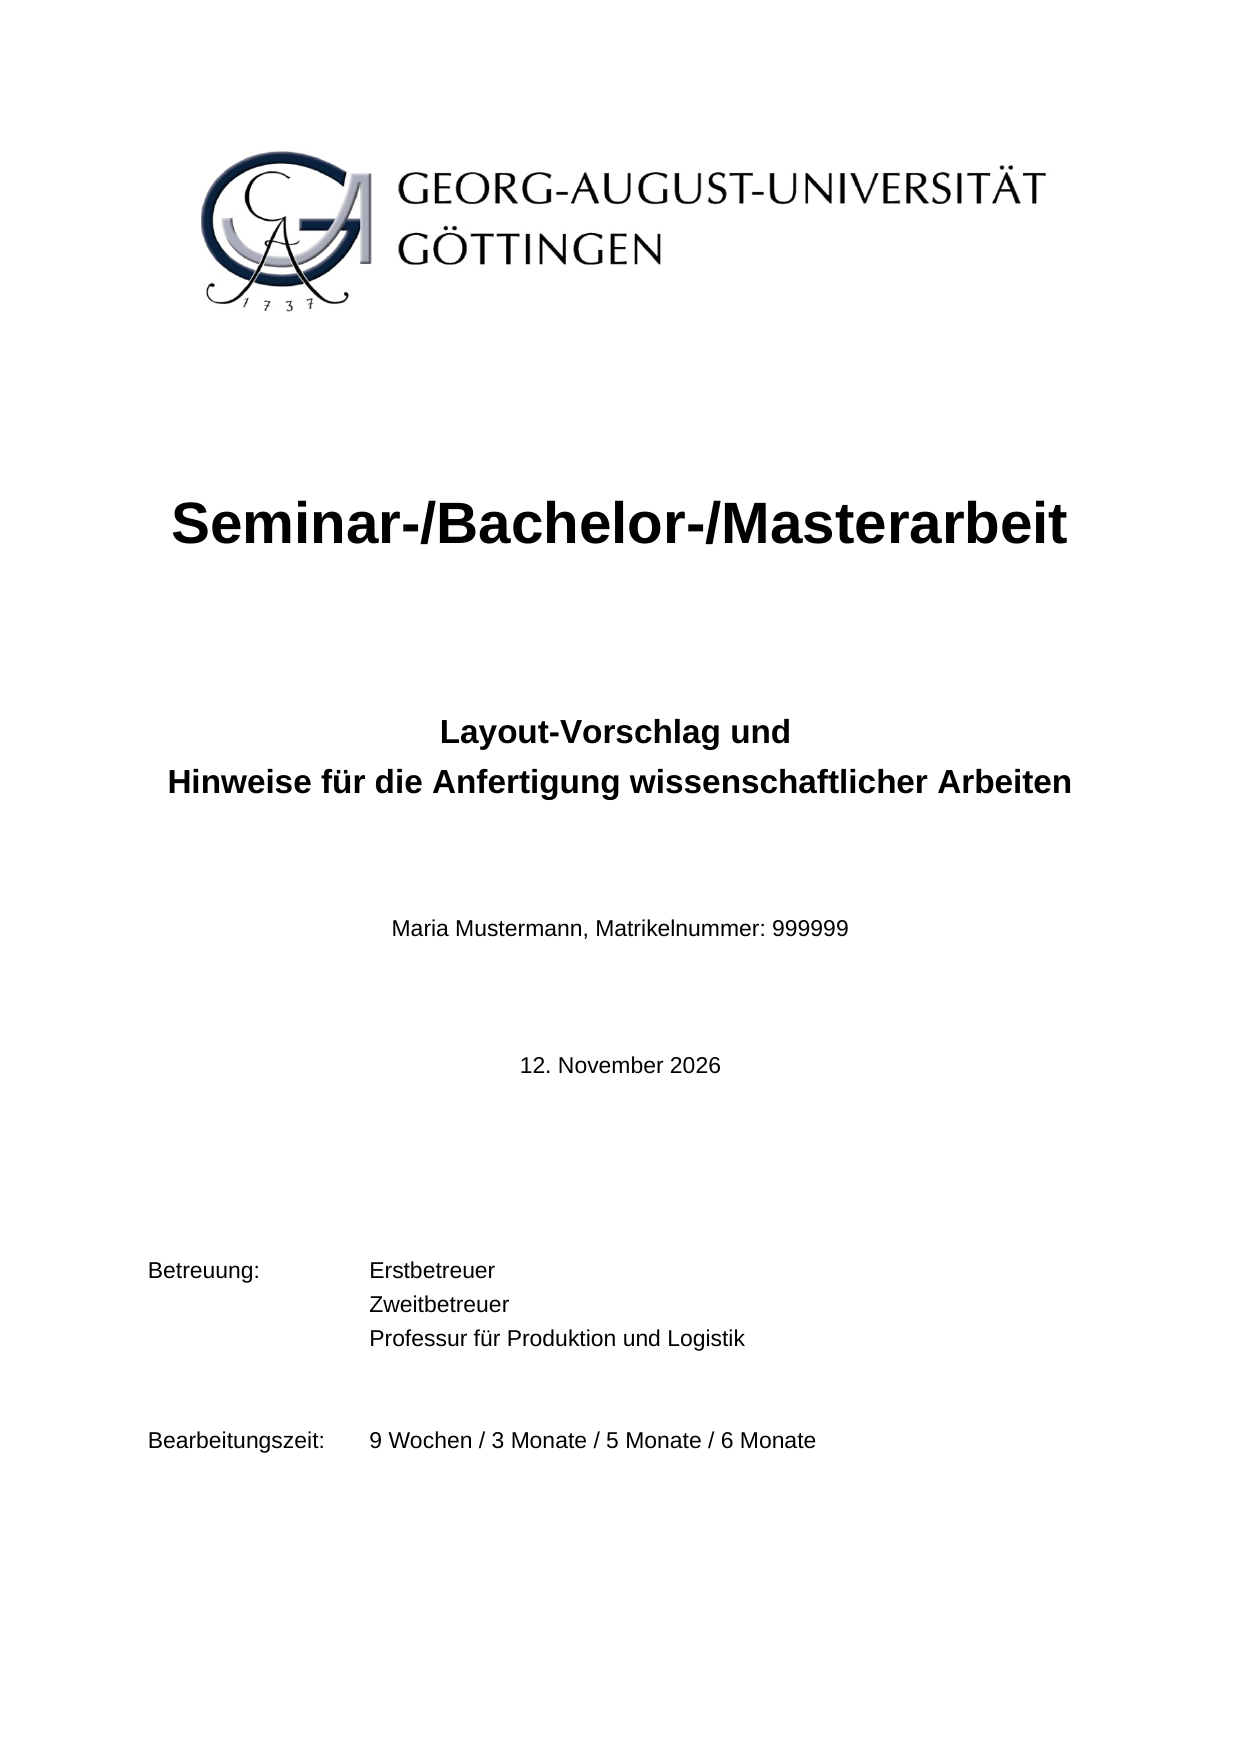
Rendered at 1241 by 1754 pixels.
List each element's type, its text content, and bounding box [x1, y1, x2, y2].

text Maria Mustermann, Matrikelnummer: 999999 [148, 915, 1093, 941]
text Zweitbetreuer [148, 1291, 1093, 1317]
text Betreuung: Erstbetreuer [148, 1257, 1093, 1283]
text Professur für Produktion und Logistik [295, 1325, 1093, 1351]
text Bearbeitungszeit: 9 Wochen / 3 Monate / 5 Monate / 6 Monate [148, 1427, 1093, 1454]
text 23. September 2019 [148, 1052, 1093, 1078]
picture [176, 147, 1064, 319]
text Seminar-/Bachelor-/Masterarbeit [148, 489, 1093, 556]
text Layout-Vorschlag und Hinweise für die Anfertigung wissenschaftlicher Arbeiten [148, 713, 1093, 801]
